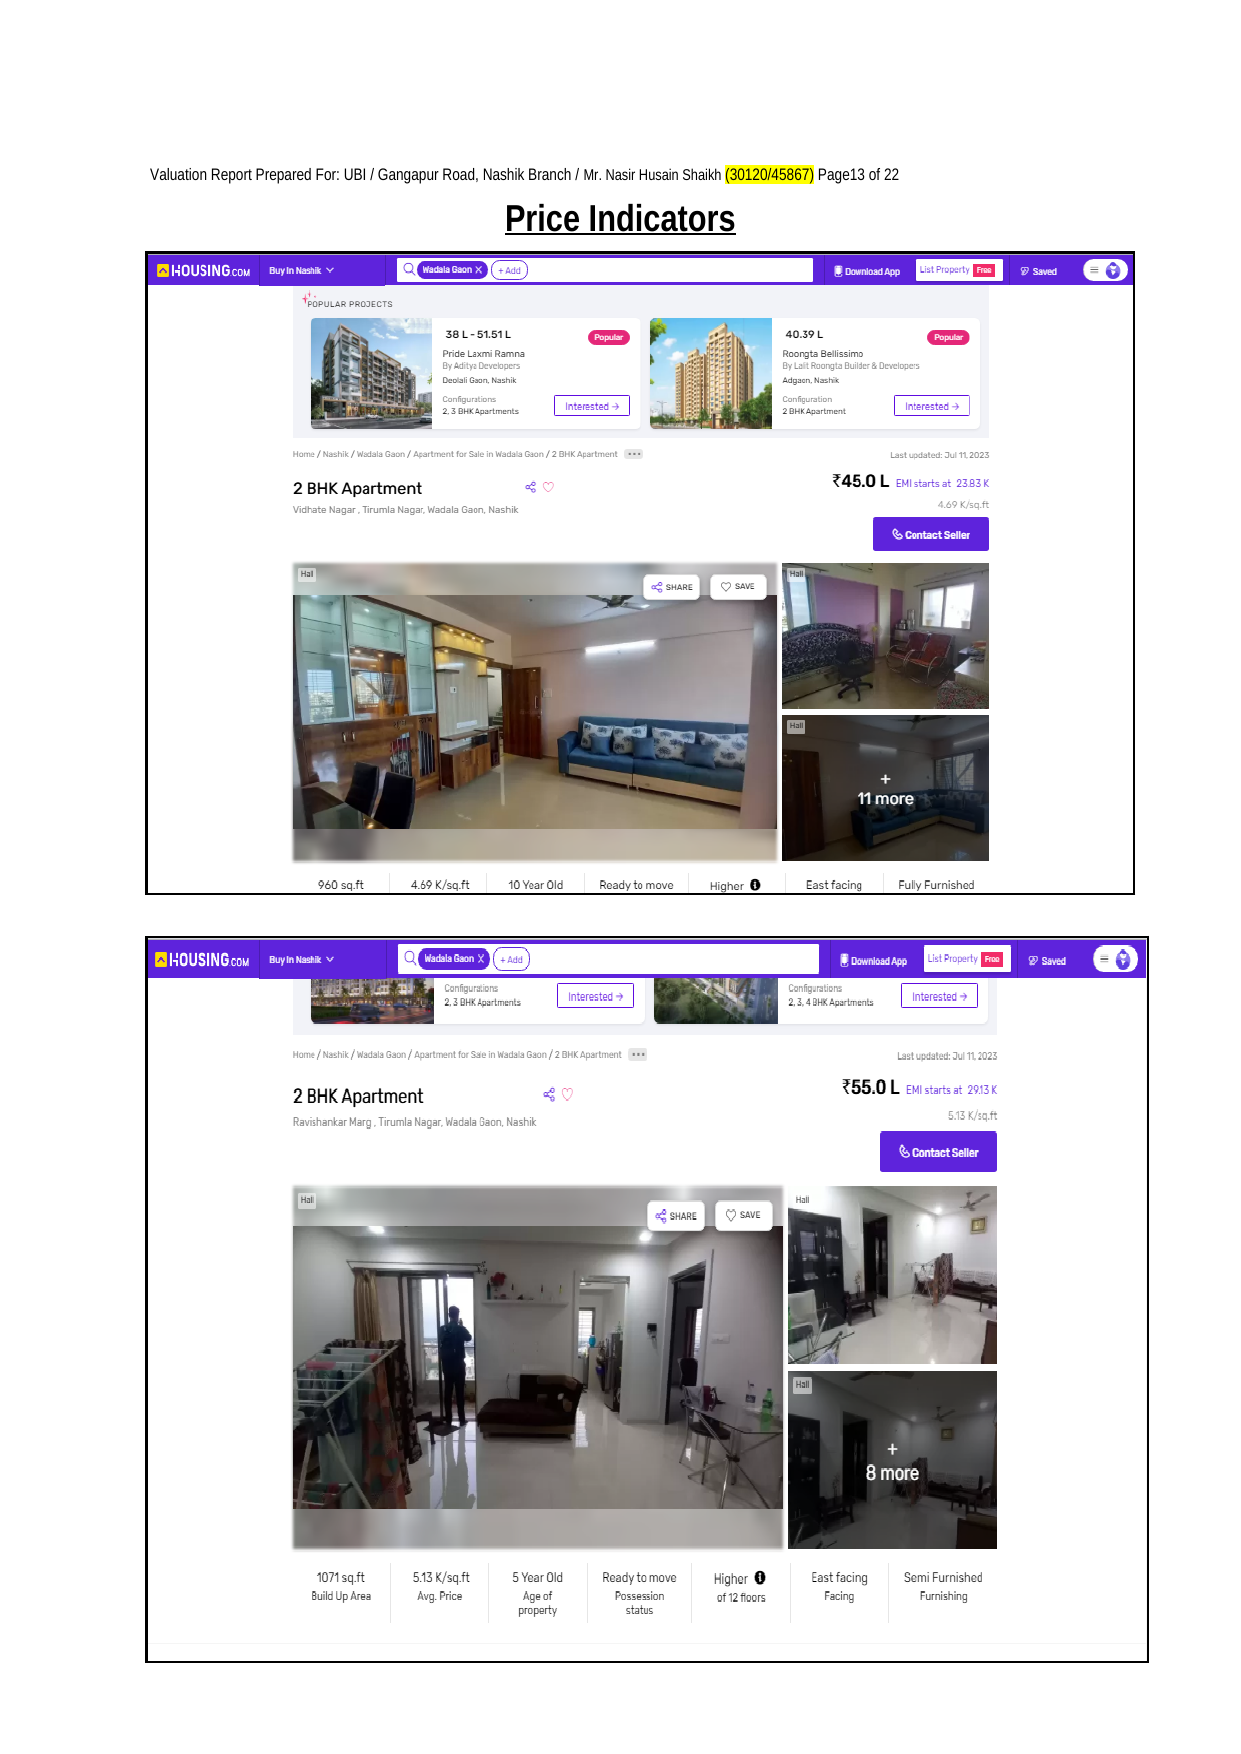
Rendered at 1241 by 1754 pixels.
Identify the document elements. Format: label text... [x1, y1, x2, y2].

text Price Indicators [150, 196, 1090, 239]
picture [148, 938, 1147, 1661]
picture [148, 254, 1133, 893]
